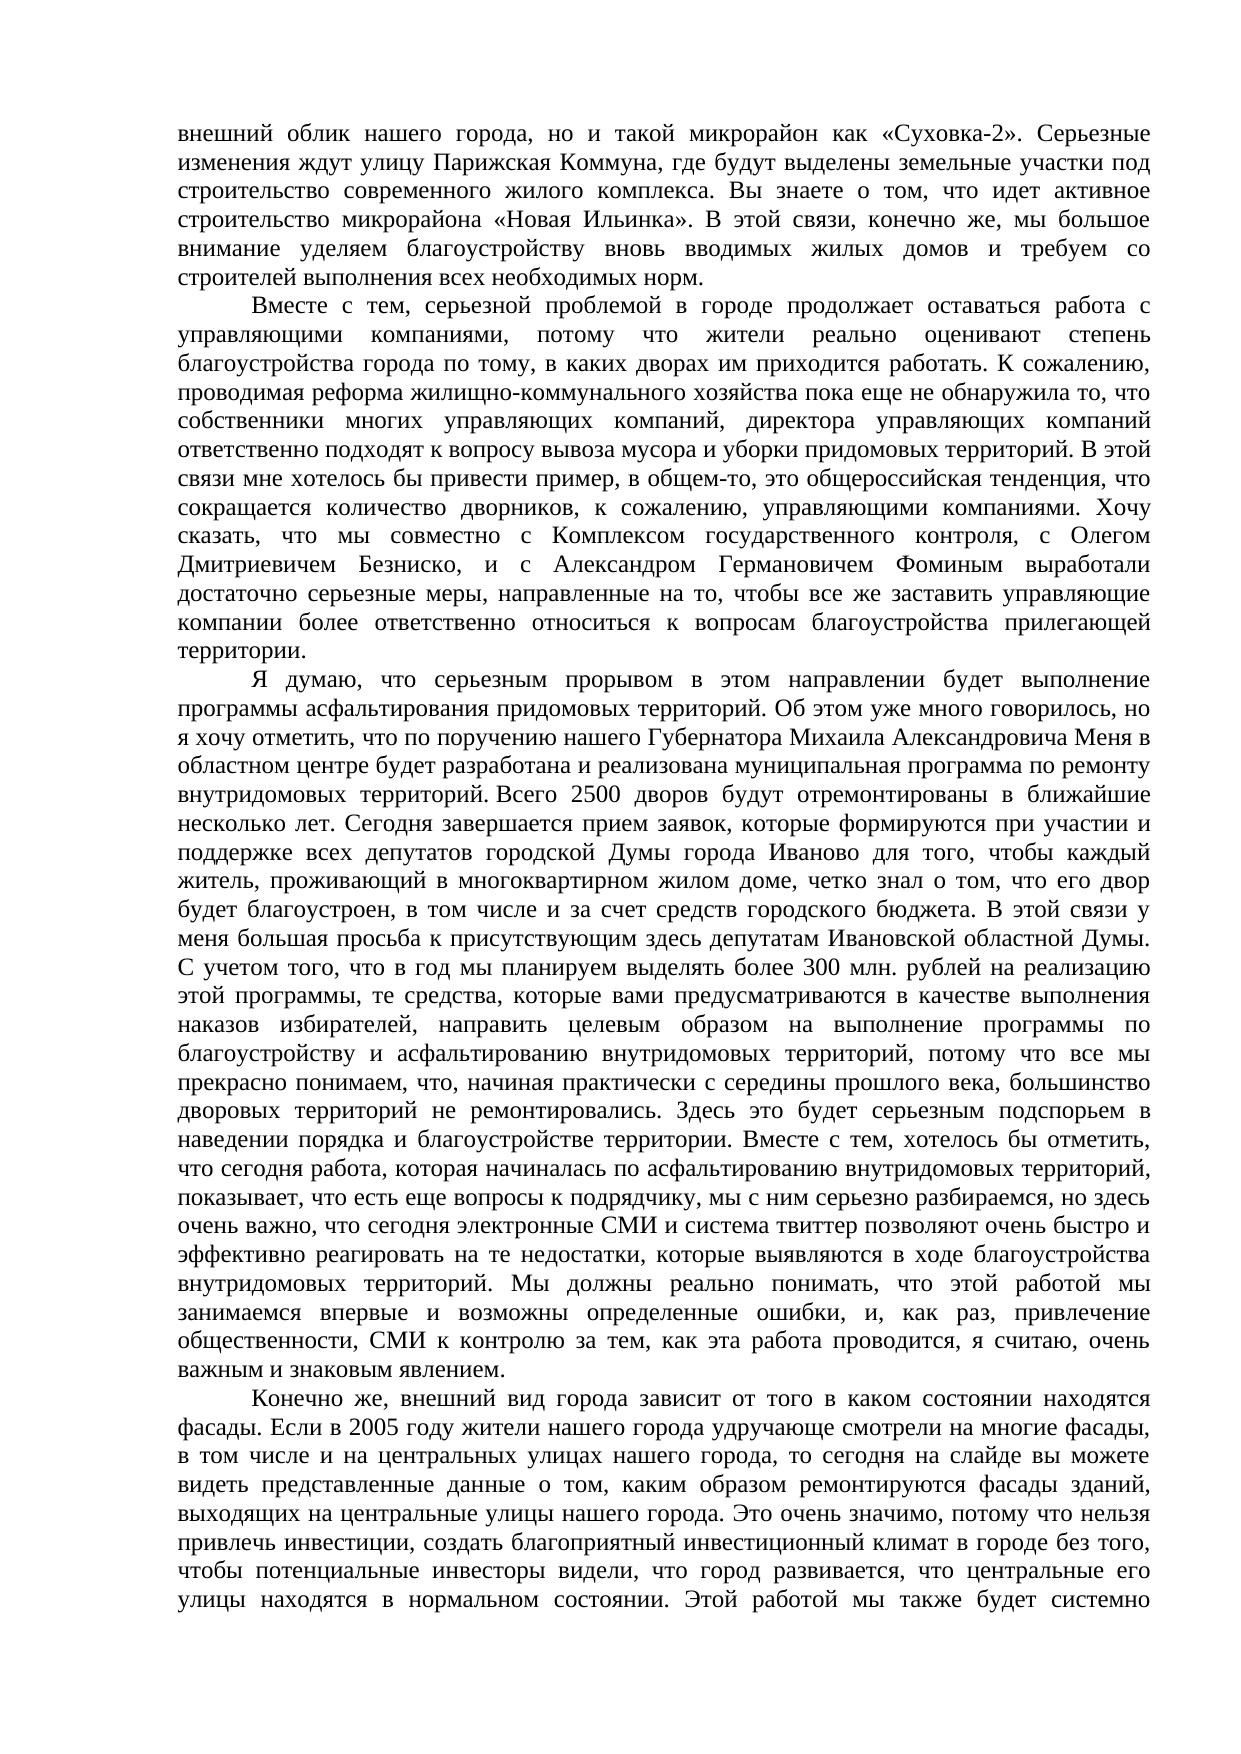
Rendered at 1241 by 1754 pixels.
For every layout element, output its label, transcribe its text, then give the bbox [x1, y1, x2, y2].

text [177, 118, 1152, 291]
text Я думаю, что серьезным прорывом в этом направлении будет выполнение программы асфальтирования придомовых территорий. Об этом уже много говорилось, но я хочу отметить, что по поручению нашего Губернатора Михаила Александровича Меня в областном центре будет разработана и реализована муниципальная программа по ремонту внутридомовых территорий. Всего 2500 дворов будут отремонтированы в ближайшие несколько лет. Сегодня завершается прием заявок, которые формируются при участии и поддержке всех депутатов городской Думы города Иваново для того, чтобы каждый житель, проживающий в многоквартирном жилом доме, четко знал о том, что его двор будет благоустроен, в том числе и за счет средств городского бюджета. В этой связи у меня большая просьба к присутствующим здесь депутатам Ивановской областной Думы. С учетом того, что в год мы планируем выделять более 300 млн. рублей на реализацию этой программы, те средства, которые вами предусматриваются в качестве выполнения наказов избирателей, направить целевым образом на выполнение программы по благоустройству и асфальтированию внутридомовых территорий, потому что все мы прекрасно понимаем, что, начиная практически с середины прошлого века, большинство дворовых территорий не ремонтировались. Здесь это будет серьезным подспорьем в наведении порядка и благоустройстве территории. Вместе с тем, хотелось бы отметить, что сегодня работа, которая начиналась по асфальтированию внутридомовых территорий, показывает, что есть еще вопросы к подрядчику, мы с ним серьезно разбираемся, но здесь очень важно, что сегодня электронные СМИ и система твиттер позволяют очень быстро и эффективно реагировать на те недостатки, которые выявляются в ходе благоустройства внутридомовых территорий. Мы должны реально понимать, что этой работой мы занимаемся впервые и возможны определенные ошибки, и, как раз, привлечение общественности, СМИ к контролю за тем, как эта работа проводится, я считаю, очень важным и знаковым явлением. [177, 664, 1152, 1383]
text Вместе с тем, серьезной проблемой в городе продолжает оставаться работа с управляющими компаниями, потому что жители реально оценивают степень благоустройства города по тому, в каких дворах им приходится работать. К сожалению, проводимая реформа жилищно-коммунального хозяйства пока еще не обнаружила то, что собственники многих управляющих компаний, директора управляющих компаний ответственно подходят к вопросу вывоза мусора и уборки придомовых территорий. В этой связи мне хотелось бы привести пример, в общем-то, это общероссийская тенденция, что сокращается количество дворников, к сожалению, управляющими компаниями. Хочу сказать, что мы совместно с Комплексом государственного контроля, с Олегом Дмитриевичем Безниско, и с Александром Германовичем Фоминым выработали достаточно серьезные меры, направленные на то, чтобы все же заставить управляющие компании более ответственно относиться к вопросам благоустройства прилегающей территории. [177, 291, 1152, 664]
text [177, 1383, 1152, 1613]
